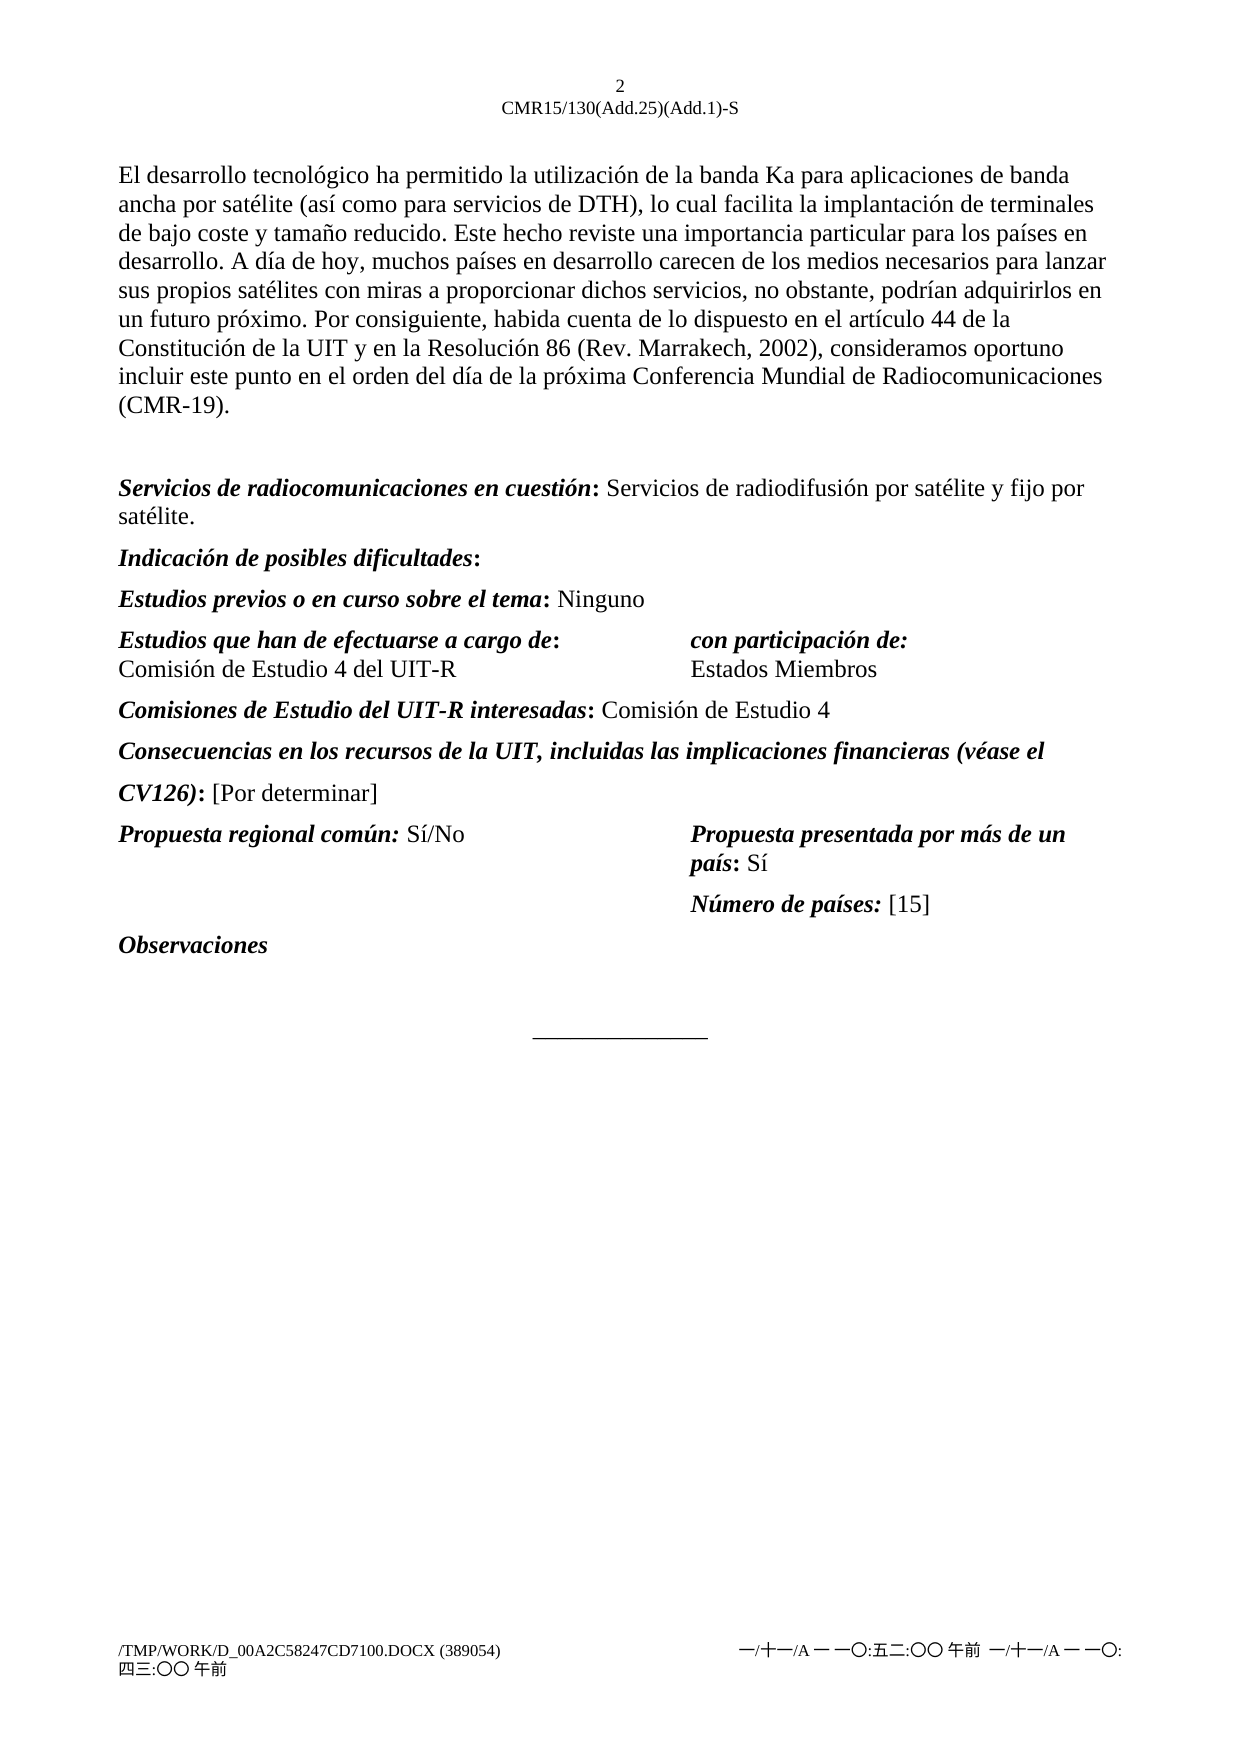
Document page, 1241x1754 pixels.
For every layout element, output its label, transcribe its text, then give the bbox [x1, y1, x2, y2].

table_cell Propuesta presentada por más de un país: Sí Número de países: [15] [679, 806, 1129, 918]
table_cell Indicación de posibles dificultades: [107, 530, 1129, 571]
table_cell Servicios de radiocomunicaciones en cuestión: Servicios de radiodifusión por satélite y fijo por satélite. [107, 460, 1129, 530]
table_cell Consecuencias en los recursos de la UIT, incluidas las implicaciones financieras (véase el CV126): [Por determinar] [107, 724, 1129, 806]
text ______________ [118, 1013, 1122, 1041]
table_cell Comisiones de Estudio del UIT-R interesadas: Comisión de Estudio 4 [107, 683, 1129, 724]
table_cell Estudios previos o en curso sobre el tema: Ninguno [107, 571, 1129, 613]
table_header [107, 148, 1129, 460]
table_cell Estudios que han de efectuarse a cargo de: Comisión de Estudio 4 del UIT-R [107, 613, 679, 683]
table_cell con participación de: Estados Miembros [679, 613, 1129, 683]
table_cell Propuesta regional común: Sí/No [107, 806, 679, 918]
table_cell Observaciones [107, 918, 1129, 959]
